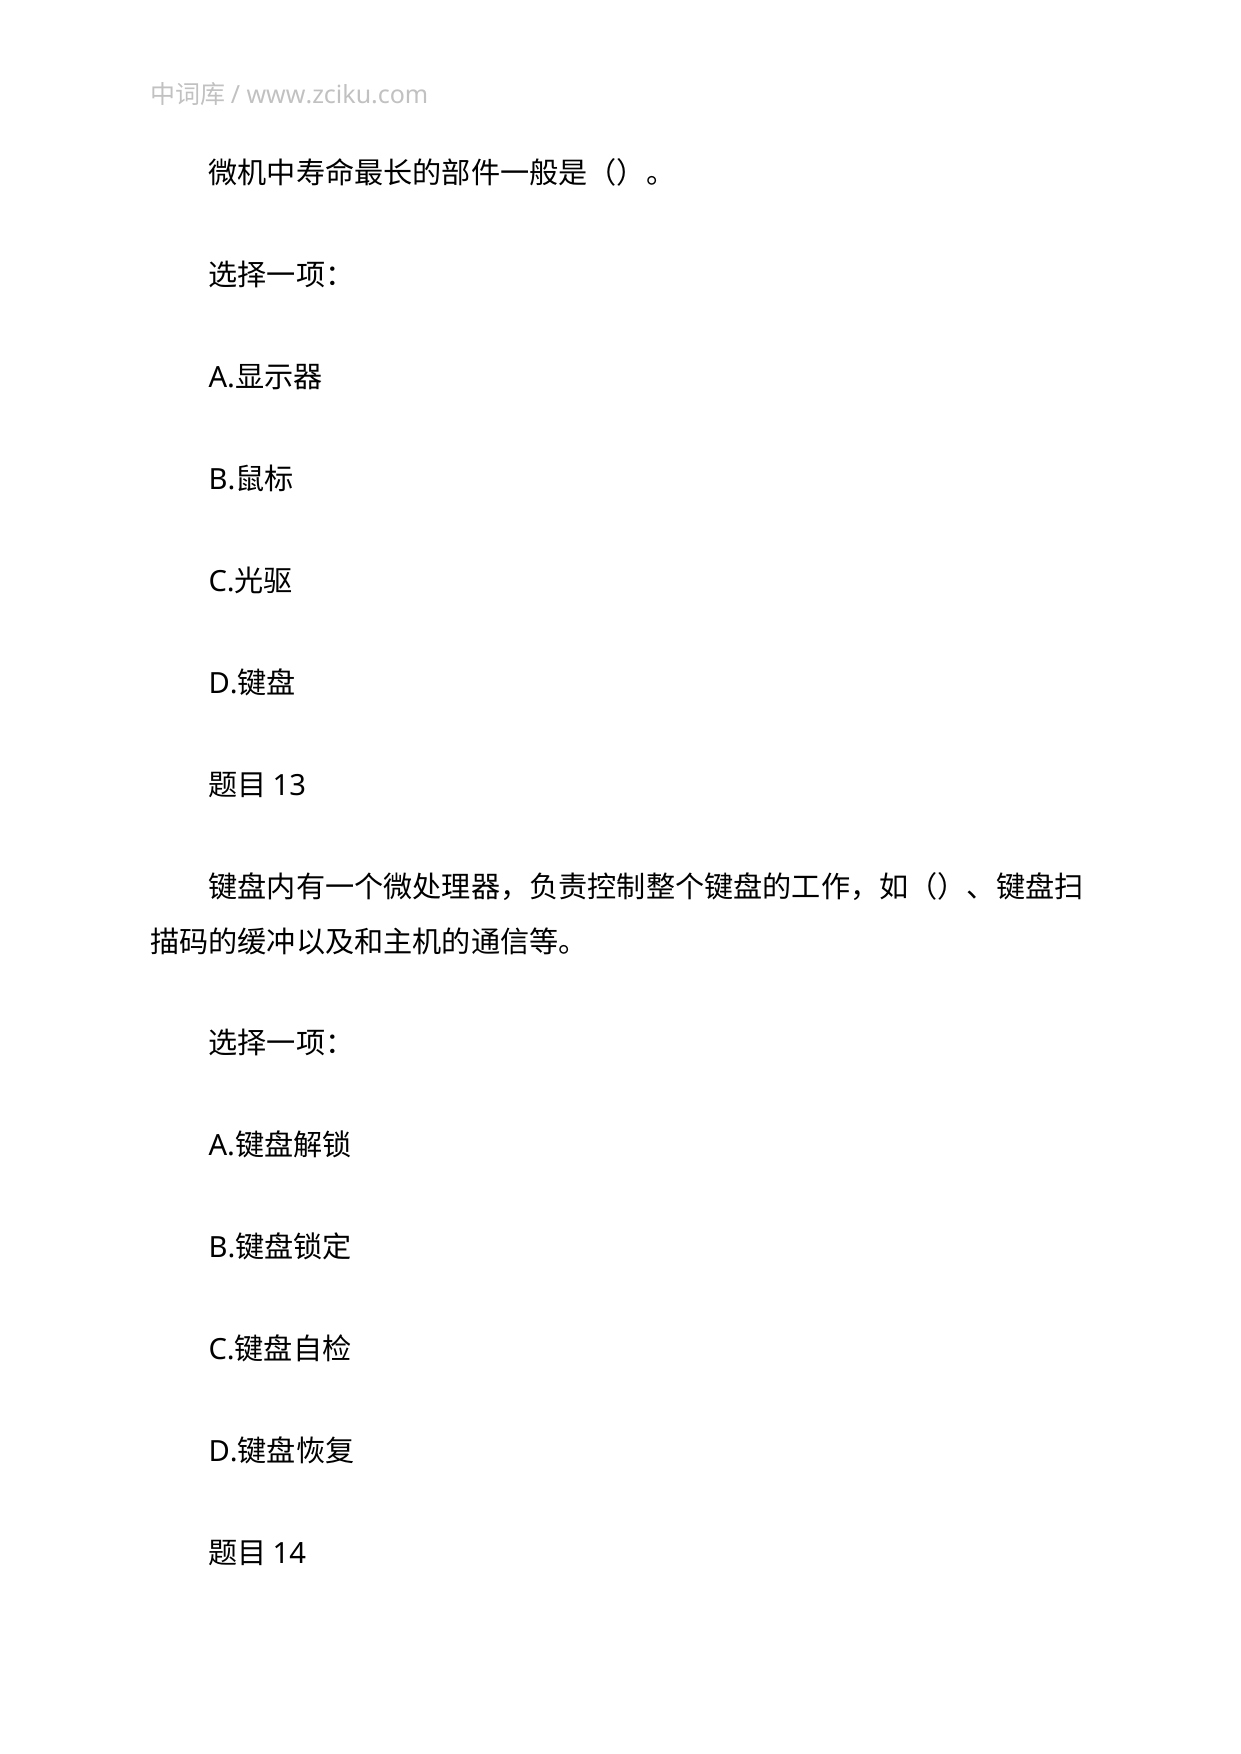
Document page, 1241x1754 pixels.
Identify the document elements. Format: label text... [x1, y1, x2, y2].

text D.键盘恢复 [150, 1428, 1090, 1470]
text A.键盘解锁 [150, 1122, 1090, 1164]
text 键盘内有一个微处理器，负责控制整个键盘的工作，如（）、键盘扫描码的缓冲以及和主机的通信等。 [150, 863, 1090, 961]
text C.光驱 [150, 557, 1090, 600]
text 题目13 [150, 761, 1090, 804]
text 题目14 [150, 1530, 1090, 1572]
text 微机中寿命最长的部件一般是（）。 [150, 150, 1090, 192]
text B.键盘锁定 [150, 1224, 1090, 1266]
text C.键盘自检 [150, 1326, 1090, 1368]
text A.显示器 [150, 353, 1090, 396]
text B.鼠标 [150, 456, 1090, 498]
text 选择一项： [150, 1020, 1090, 1062]
text 选择一项： [150, 252, 1090, 294]
text D.键盘 [150, 659, 1090, 702]
